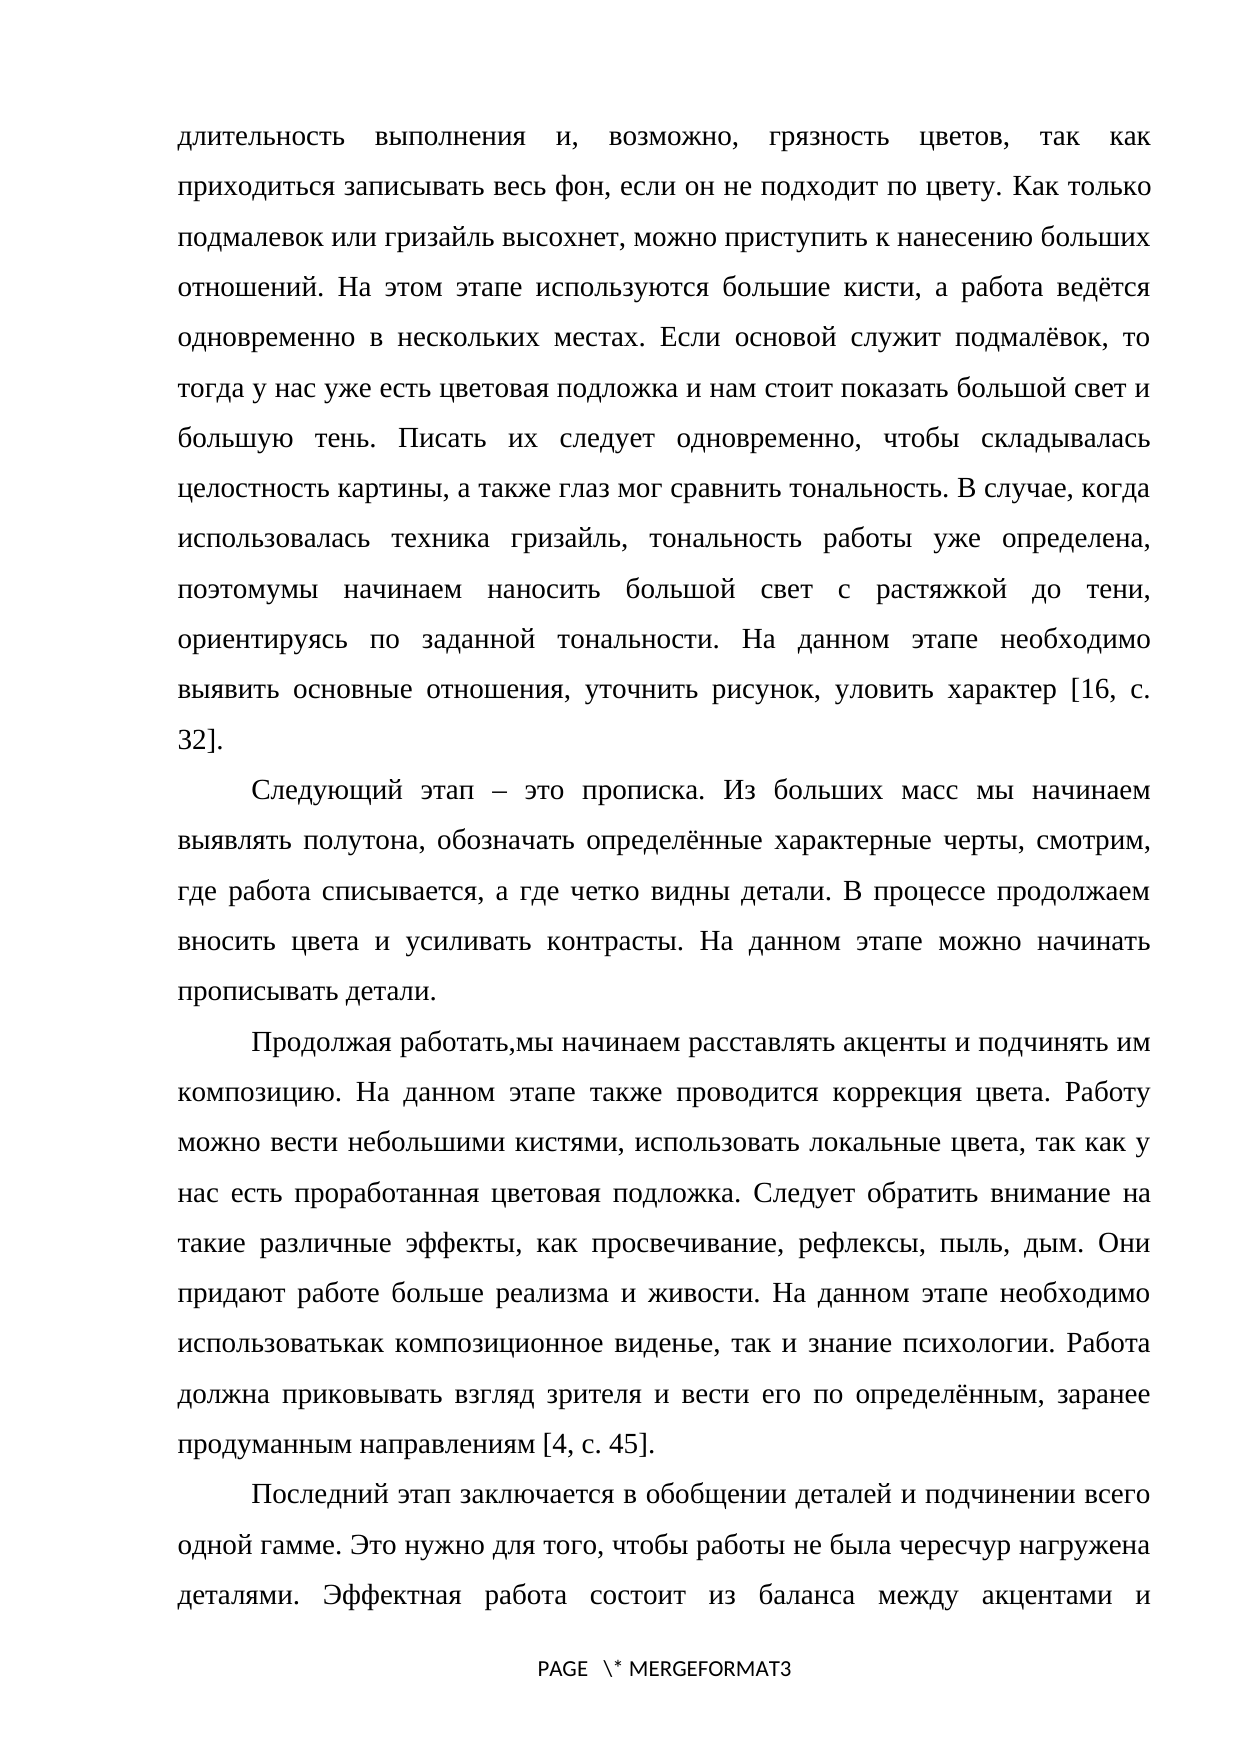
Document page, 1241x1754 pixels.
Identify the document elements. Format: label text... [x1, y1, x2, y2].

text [177, 118, 1152, 755]
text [177, 1477, 1152, 1611]
text Продолжая работать,мы начинаем расставлять акценты и подчинять им композицию. На данном этапе также проводится коррекция цвета. Работу можно вести небольшими кистями, использовать локальные цвета, так как у нас есть проработанная цветовая подложка. Следует обратить внимание на такие различные эффекты, как просвечивание, рефлексы, пыль, дым. Они придают работе больше реализма и живости. На данном этапе необходимо использоватькак композиционное виденье, так и знание психологии. Работа должна приковывать взгляд зрителя и вести его по определённым, заранее продуманным направлениям [4, с. 45]. [177, 1024, 1152, 1460]
text Следующий этап – это прописка. Из больших масс мы начинаем выявлять полутона, обозначать определённые характерные черты, смотрим, где работа списывается, а где четко видны детали. В процессе продолжаем вносить цвета и усиливать контрасты. На данном этапе можно начинать прописывать детали. [177, 772, 1152, 1007]
